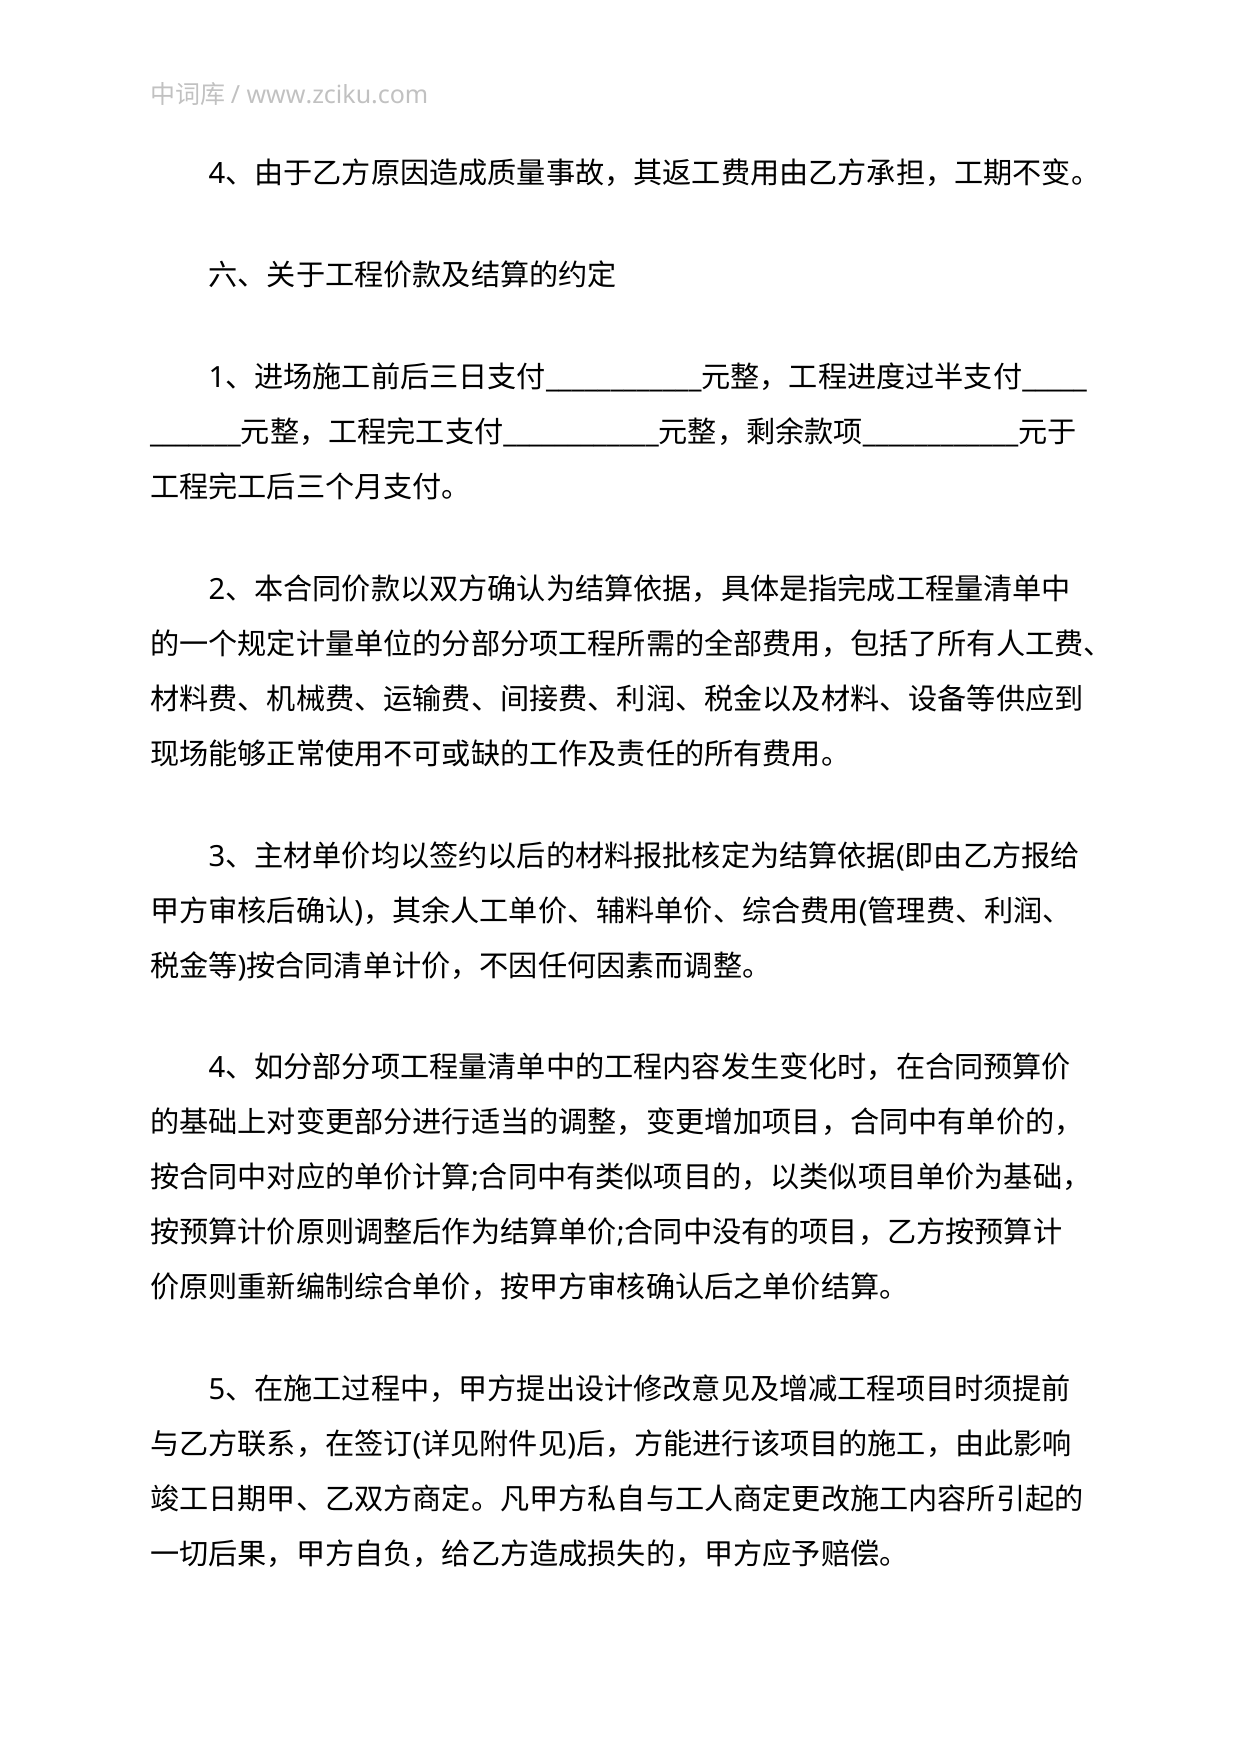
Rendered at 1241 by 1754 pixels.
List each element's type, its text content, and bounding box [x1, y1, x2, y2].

text 5、在施工过程中，甲方提出设计修改意见及增减工程项目时须提前与乙方联系，在签订(详见附件见)后，方能进行该项目的施工，由此影响竣工日期甲、乙双方商定。凡甲方私自与工人商定更改施工内容所引起的一切后果，甲方自负，给乙方造成损失的，甲方应予赔偿。 [150, 1366, 1090, 1573]
text 3、主材单价均以签约以后的材料报批核定为结算依据(即由乙方报给甲方审核后确认)，其余人工单价、辅料单价、综合费用(管理费、利润、税金等)按合同清单计价，不因任何因素而调整。 [150, 832, 1090, 984]
text 4、如分部分项工程量清单中的工程内容发生变化时，在合同预算价的基础上对变更部分进行适当的调整，变更增加项目，合同中有单价的，按合同中对应的单价计算;合同中有类似项目的，以类似项目单价为基础，按预算计价原则调整后作为结算单价;合同中没有的项目，乙方按预算计价原则重新编制综合单价，按甲方审核确认后之单价结算。 [150, 1044, 1090, 1306]
text 4、由于乙方原因造成质量事故，其返工费用由乙方承担，工期不变。 [150, 150, 1090, 192]
text 2、本合同价款以双方确认为结算依据，具体是指完成工程量清单中的一个规定计量单位的分部分项工程所需的全部费用，包括了所有人工费、材料费、机械费、运输费、间接费、利润、税金以及材料、设备等供应到现场能够正常使用不可或缺的工作及责任的所有费用。 [150, 566, 1090, 773]
text 六、关于工程价款及结算的约定 [150, 252, 1090, 294]
text 1、进场施工前后三日支付____________元整，工程进度过半支付____________元整，工程完工支付____________元整，剩余款项____________元于工程完工后三个月支付。 [150, 354, 1090, 506]
